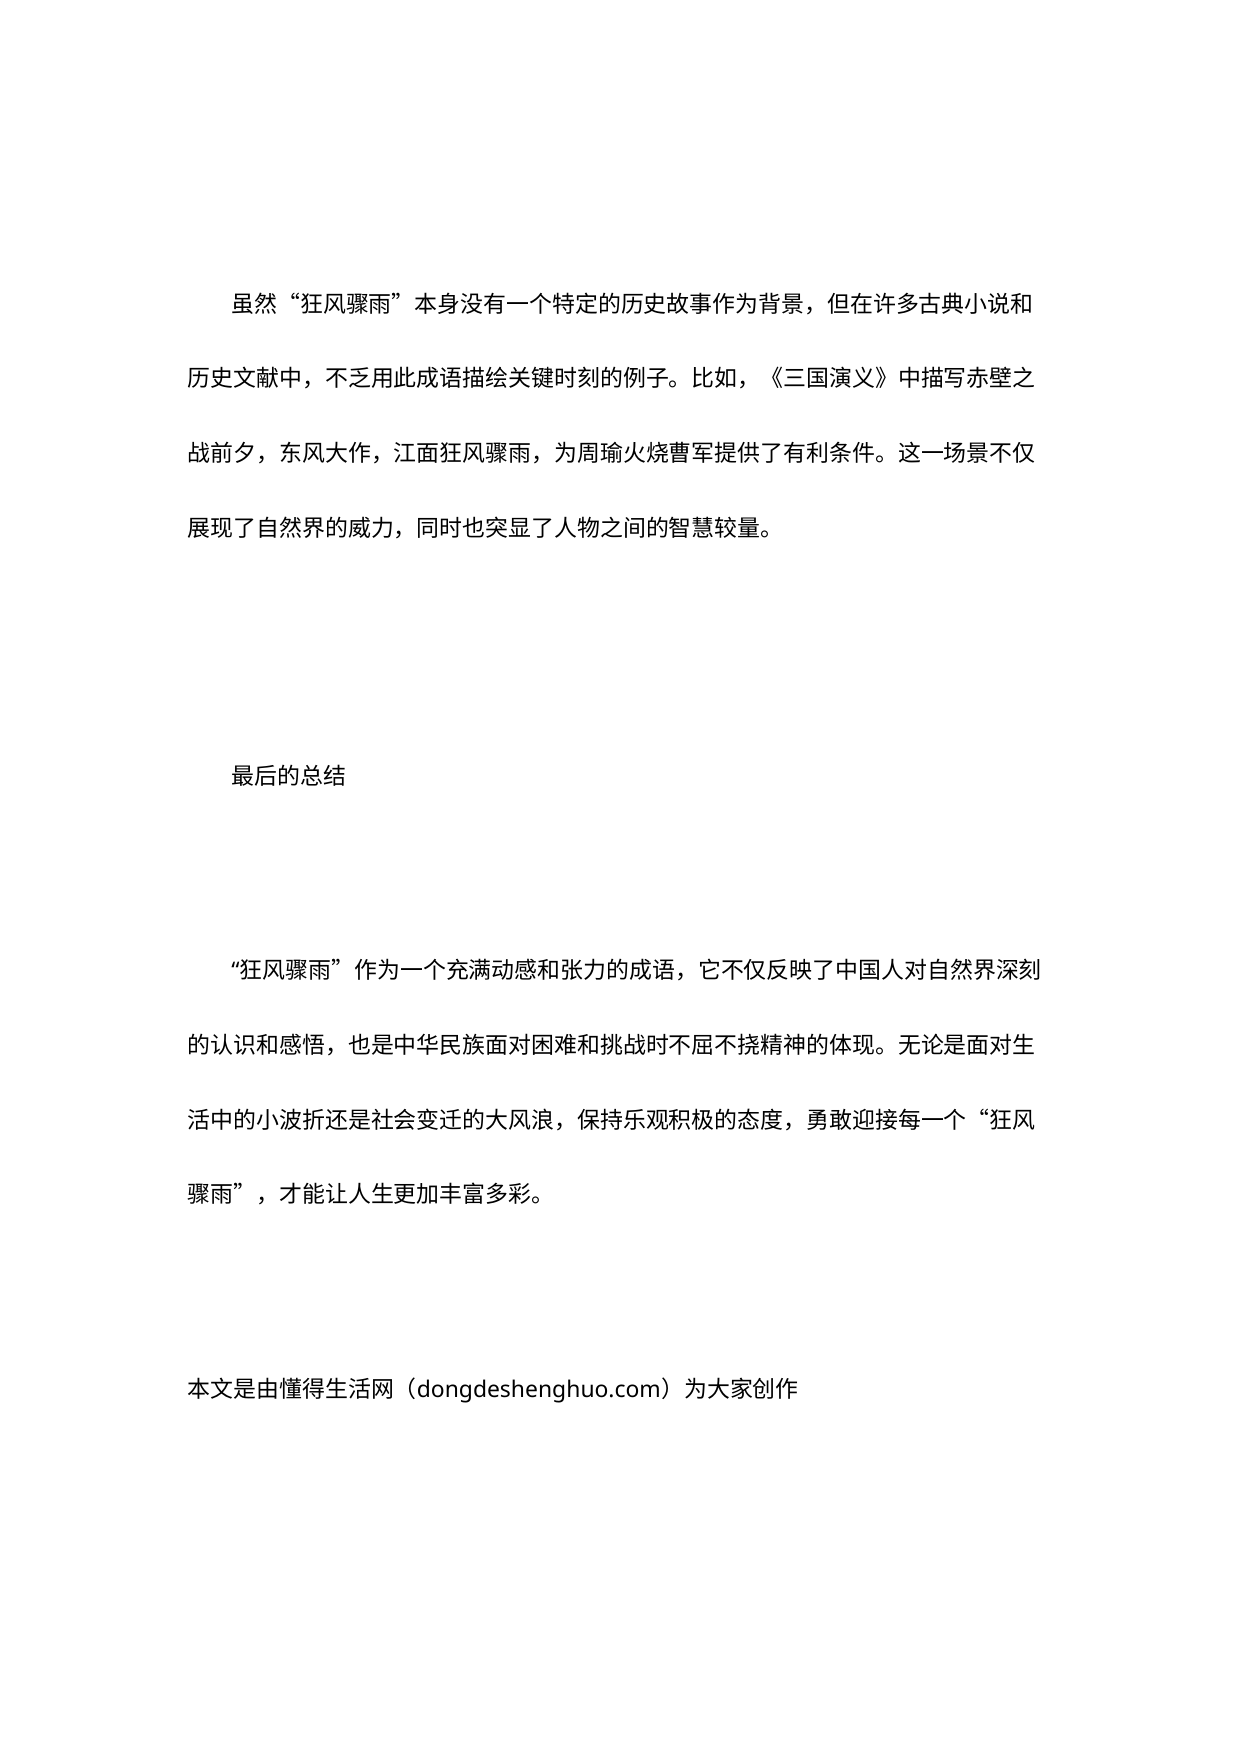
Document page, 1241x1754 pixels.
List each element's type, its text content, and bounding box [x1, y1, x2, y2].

text “狂风骤雨”作为一个充满动感和张力的成语，它不仅反映了中国人对自然界深刻的认识和感悟，也是中华民族面对困难和挑战时不屈不挠精神的体现。无论是面对生活中的小波折还是社会变迁的大风浪，保持乐观积极的态度，勇敢迎接每一个“狂风骤雨”，才能让人生更加丰富多彩。 [187, 936, 1053, 1225]
text 本文是由懂得生活网（dongdeshenghuo.com）为大家创作 [187, 1354, 1053, 1419]
text 虽然“狂风骤雨”本身没有一个特定的历史故事作为背景，但在许多古典小说和历史文献中，不乏用此成语描绘关键时刻的例子。比如，《三国演义》中描写赤壁之战前夕，东风大作，江面狂风骤雨，为周瑜火烧曹军提供了有利条件。这一场景不仅展现了自然界的威力，同时也突显了人物之间的智慧较量。 [187, 270, 1053, 559]
text 最后的总结 [187, 742, 1053, 807]
